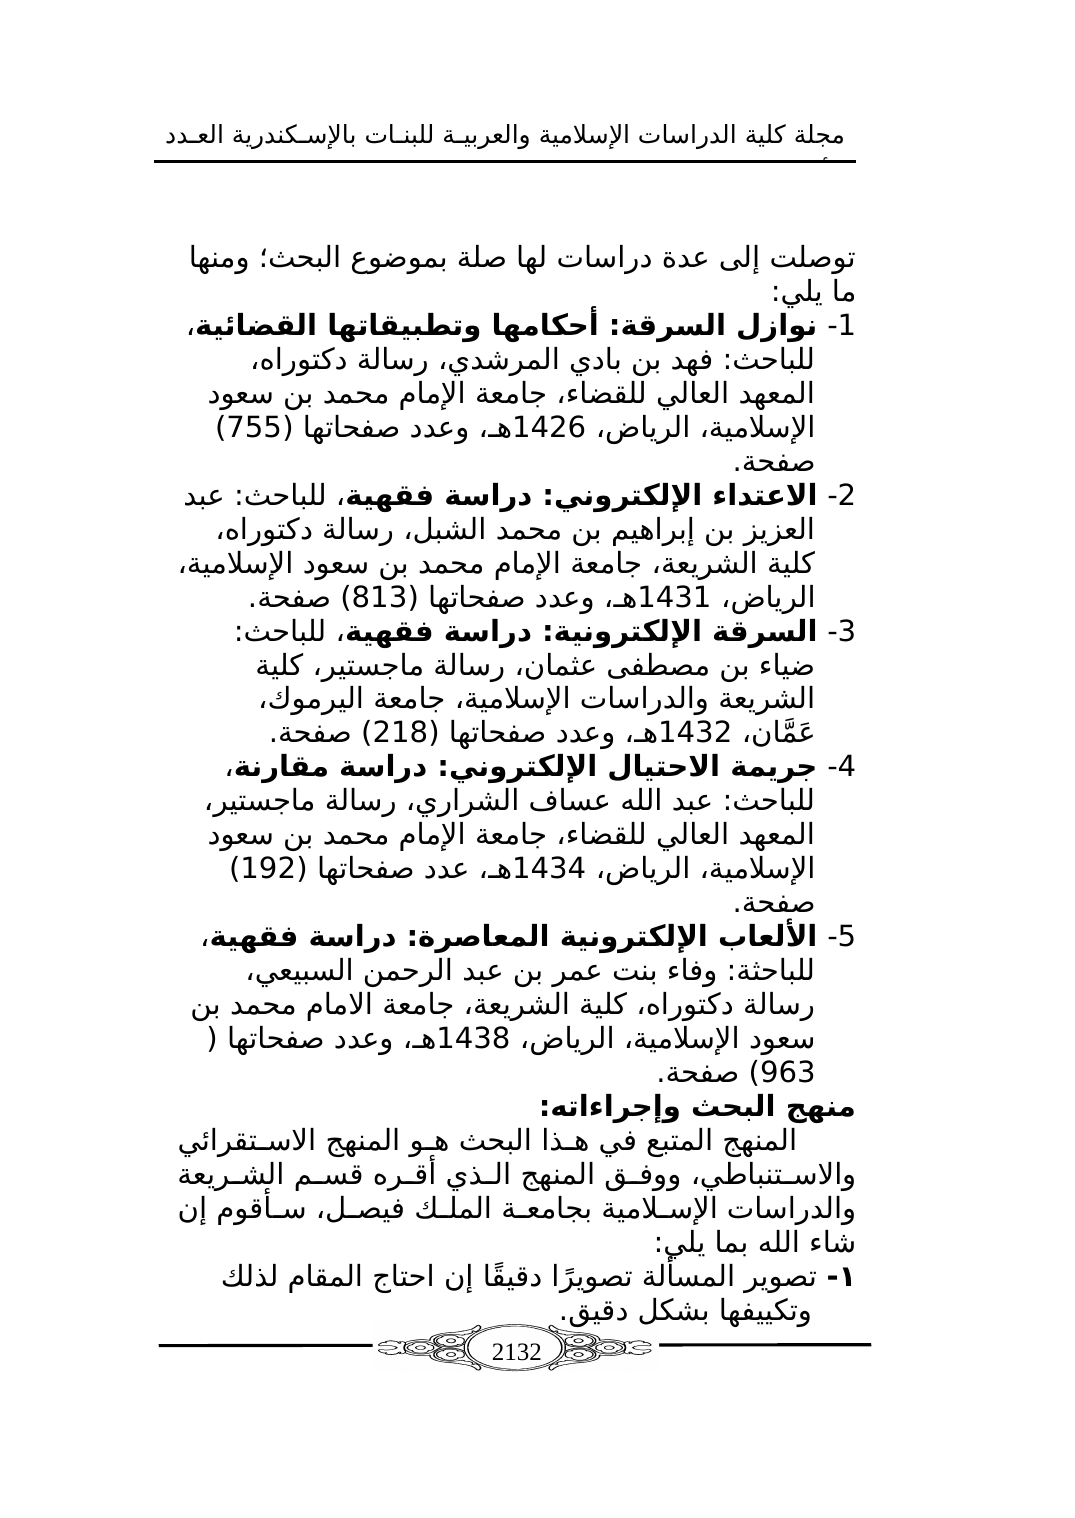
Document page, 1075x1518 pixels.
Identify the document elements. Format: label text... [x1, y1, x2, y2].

text 4- جريمة الاحتيال الإلكتروني: دراسة مقارنة، للباحث: عبد الله عساف الشراري، رسالة ماجستير، المعهد العالي للقضاء، جامعة الإمام محمد بن سعود الإسلامية، الرياض، 1434هـ، عدد صفحاتها (192) صفحة. [177, 750, 856, 919]
text منهج البحث وإجراءاته: [177, 1089, 856, 1123]
text 1- نوازل السرقة: أحكامها وتطبيقاتها القضائية، للباحث: فهد بن بادي المرشدي، رسالة دكتوراه، المعهد العالي للقضاء، جامعة الإمام محمد بن سعود الإسلامية، الرياض، 1426هـ، وعدد صفحاتها (755) صفحة. [177, 308, 856, 478]
text 5- الألعاب الإلكترونية المعاصرة: دراسة فقهية، للباحثة: وفاء بنت عمر بن عبد الرحمن السبيعي، رسالة دكتوراه، كلية الشريعة، جامعة الامام محمد بن سعود الإسلامية، الرياض، 1438هـ، وعدد صفحاتها (963) صفحة. [177, 919, 856, 1089]
picture [372, 1327, 660, 1373]
text 2- الاعتداء الإلكتروني: دراسة فقهية، للباحث: عبد العزيز بن إبراهيم بن محمد الشبل، رسالة دكتوراه، كلية الشريعة، جامعة الإمام محمد بن سعود الإسلامية، الرياض، 1431هـ، وعدد صفحاتها (813) صفحة. [177, 478, 856, 614]
text المنهج المتبع في هذا البحث هو المنهج الاستقرائي والاستنباطي، ووفق المنهج الذي أقره قسم الشريعة والدراسات الإسلامية بجامعة الملك فيصل، سأقوم إن شاء الله بما يلي: [177, 1123, 856, 1259]
text ۱- تصوير المسألة تصويرًا دقيقًا إن احتاج المقام لذلك وتكييفها بشكل دقيق. [177, 1259, 856, 1327]
text 3- السرقة الإلكترونية: دراسة فقهية، للباحث: ضياء بن مصطفى عثمان، رسالة ماجستير، كلية الشريعة والدراسات الإسلامية، جامعة اليرموك، عَمَّان، 1432هـ، وعدد صفحاتها (218) صفحة. [177, 614, 856, 750]
